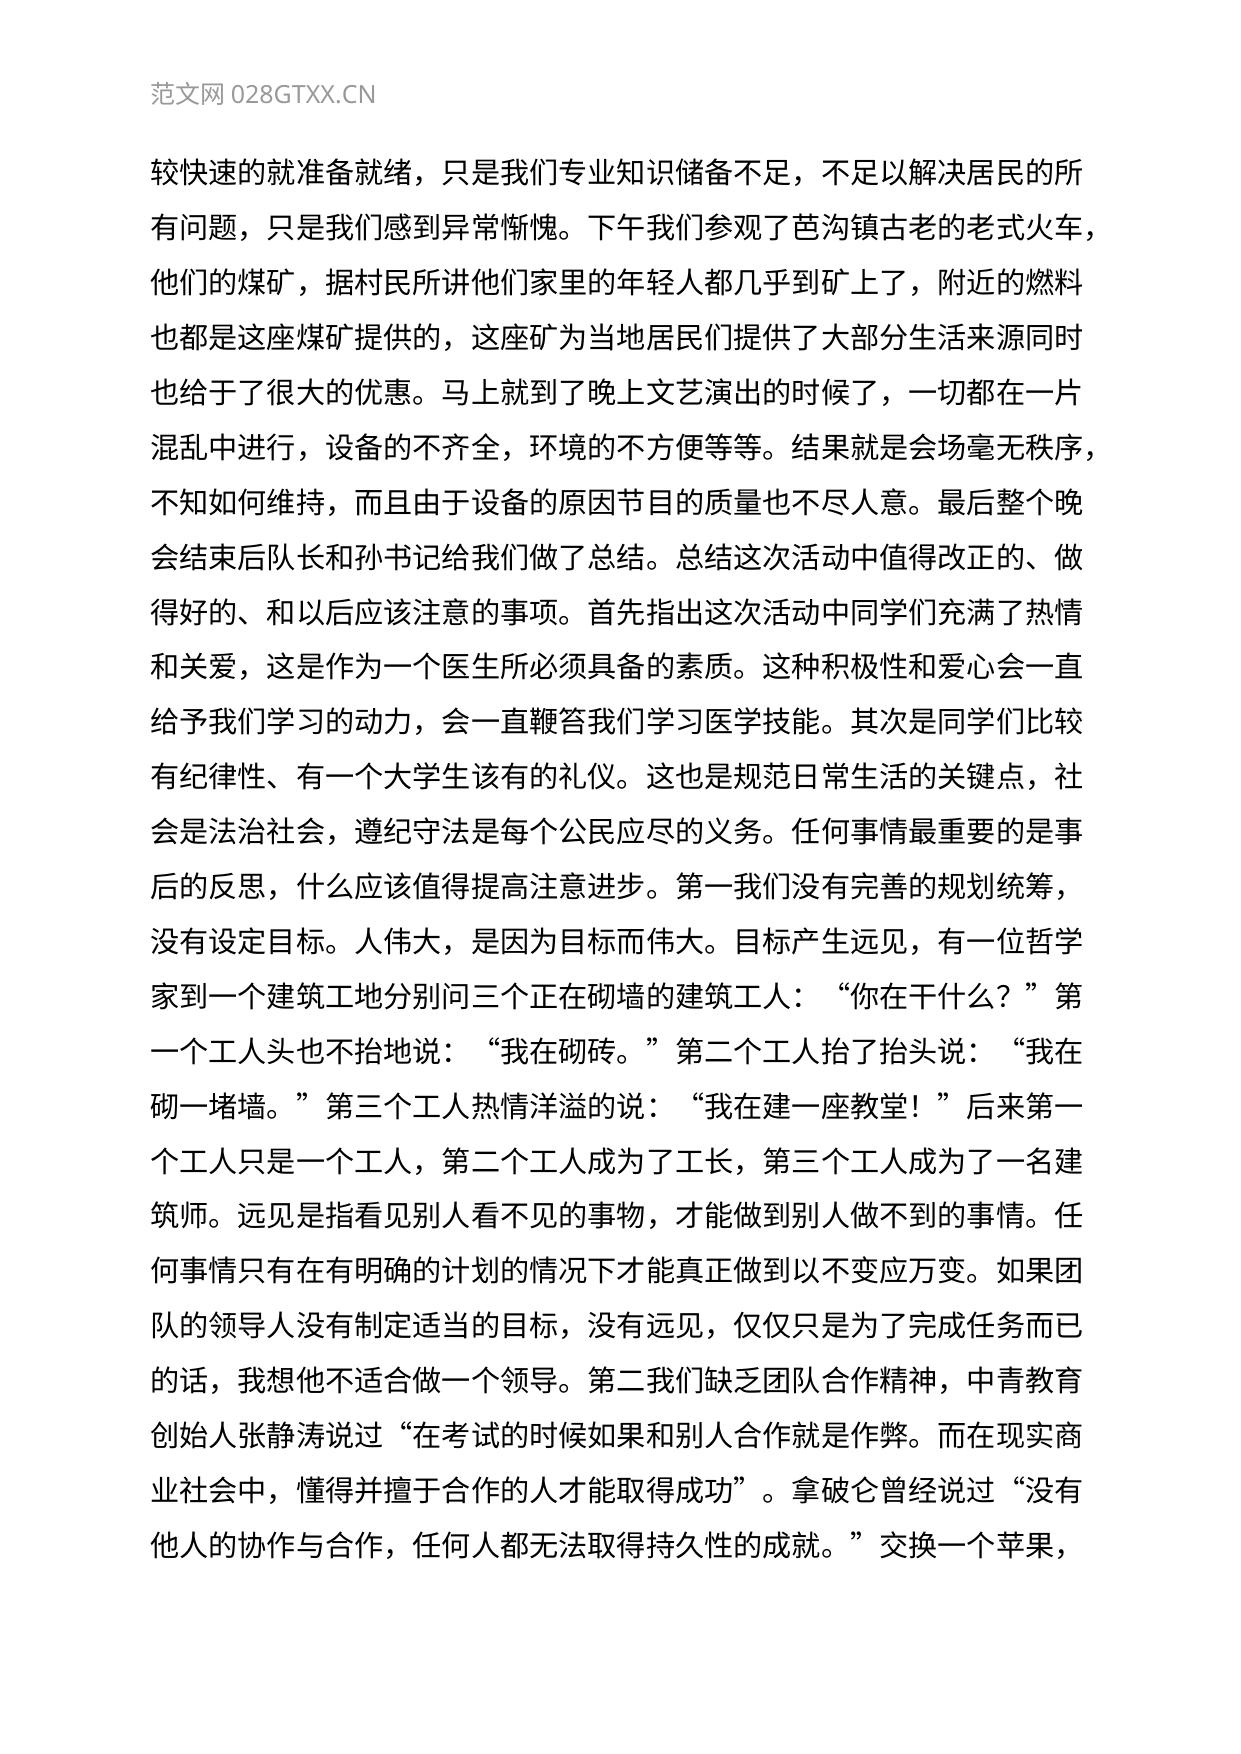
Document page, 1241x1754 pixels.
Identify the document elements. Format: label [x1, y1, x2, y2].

text [150, 150, 1090, 1565]
